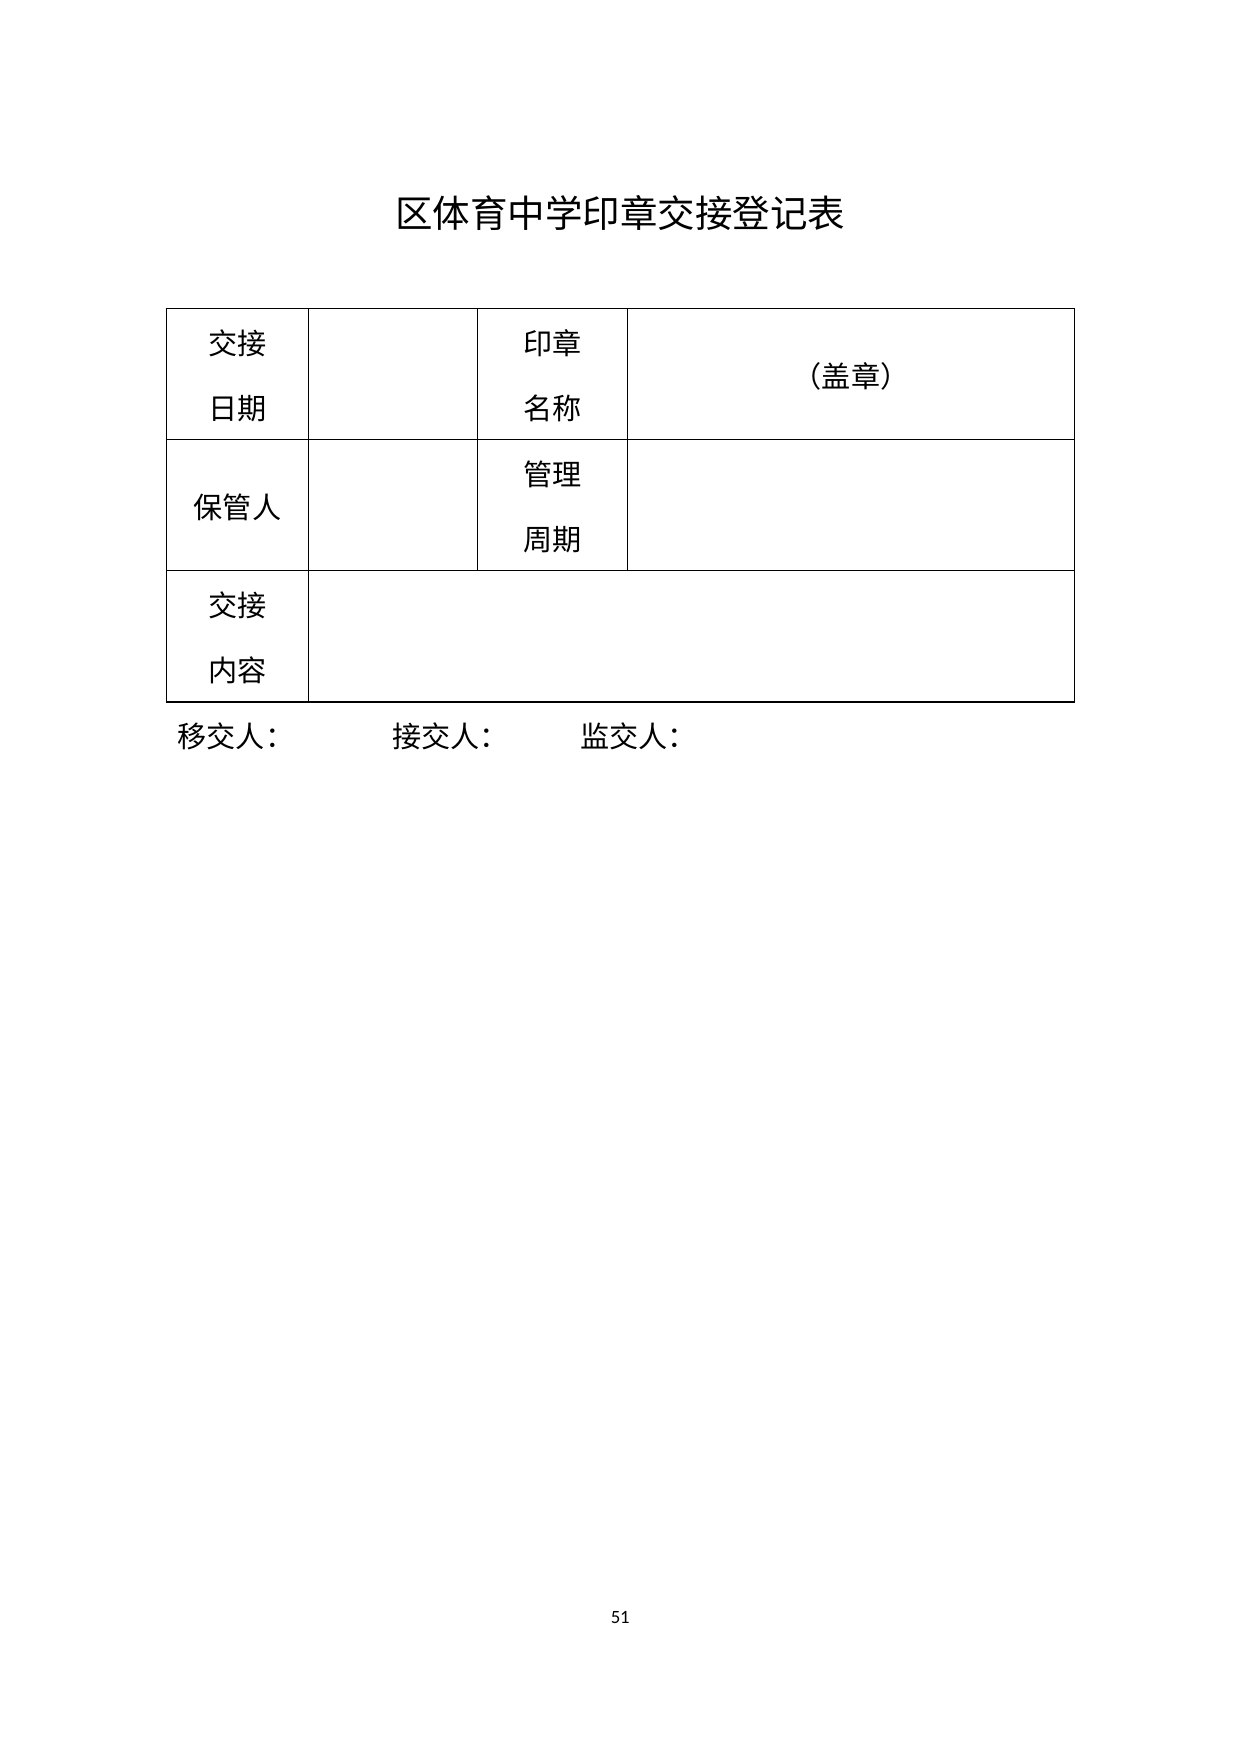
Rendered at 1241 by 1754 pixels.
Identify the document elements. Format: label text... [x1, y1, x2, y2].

table_header （盖章） [628, 309, 1074, 439]
table_cell [309, 440, 477, 570]
table_cell [628, 440, 1074, 570]
table_cell [309, 571, 1074, 701]
table_header 印章 名称 [478, 309, 627, 439]
table_header [309, 309, 477, 439]
text 移交人： 接交人： 监交人： [177, 703, 1063, 767]
table_cell 管理 周期 [478, 440, 627, 570]
text 区体育中学印章交接登记表 [177, 178, 1063, 243]
table_header 交接 日期 [167, 309, 308, 439]
table_cell 交接 内容 [167, 571, 308, 701]
table_cell 保管人 [167, 440, 308, 570]
